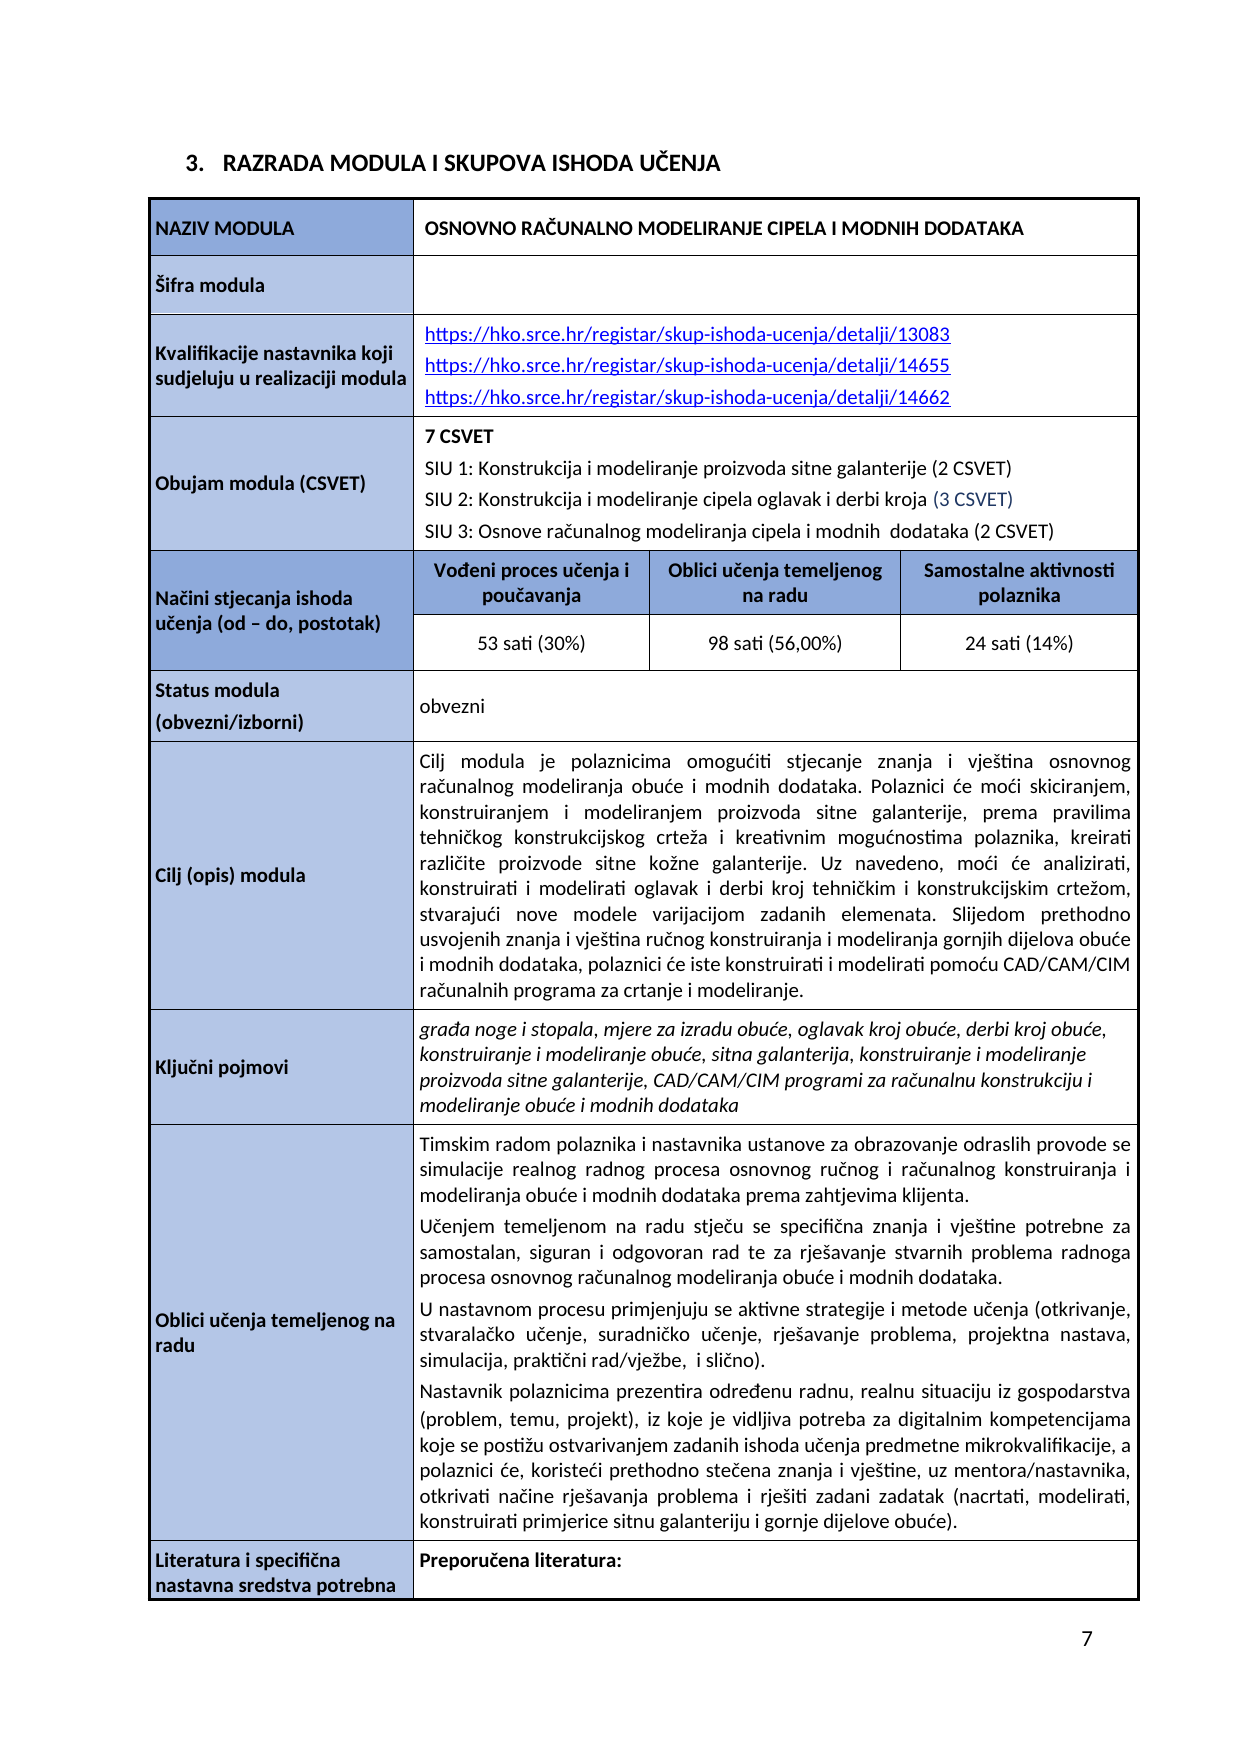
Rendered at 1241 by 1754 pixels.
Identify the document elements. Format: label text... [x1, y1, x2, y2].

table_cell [414, 1541, 1137, 1598]
table_cell Cilj (opis) modula [151, 742, 413, 1009]
table_cell Status modula (obvezni/izborni) [151, 671, 413, 741]
table_cell Cilj modula je polaznicima omogućiti stjecanje znanja i vještina osnovnog računalnog modeliranja obuće i modnih dodataka. Polaznici će moći skiciranjem, konstruiranjem i modeliranjem proizvoda sitne galanterije, prema pravilima tehničkog konstrukcijskog crteža i kreativnim mogućnostima polaznika, kreirati različite proizvode sitne kožne galanterije. Uz navedeno, moći će analizirati, konstruirati i modelirati oglavak i derbi kroj tehničkim i konstrukcijskim crtežom, stvarajući nove modele varijacijom zadanih elemenata. Slijedom prethodno usvojenih znanja i vještina ručnog konstruiranja i modeliranja gornjih dijelova obuće i modnih dodataka, polaznici će iste konstruirati i modelirati pomoću CAD/CAM/CIM računalnih programa za crtanje i modeliranje. [414, 742, 1137, 1009]
table_cell Ključni pojmovi [151, 1010, 413, 1124]
table_cell 24 sati (14%) [901, 615, 1137, 670]
list RAZRADA MODULA I SKUPOVA ISHODA UČENJA [185, 148, 1093, 178]
table_cell [414, 256, 1137, 313]
table_cell Kvalifikacije nastavnika koji sudjeluju u realizaciji modula [151, 315, 413, 416]
table_cell Šifra modula [151, 256, 413, 313]
table_cell 98 sati (56,00%) [650, 615, 900, 670]
table_cell 53 sati (30%) [414, 615, 649, 670]
table_cell 7 CSVET SIU 1: Konstrukcija i modeliranje proizvoda sitne galanterije (2 CSVET) SIU 2: Konstrukcija i modeliranje cipela oglavak i derbi kroja (3 CSVET) SIU 3: Osnove računalnog modeliranja cipela i modnih dodataka (2 CSVET) [414, 417, 1137, 550]
table_cell obvezni [414, 671, 1137, 741]
table_cell Oblici učenja temeljenog na radu [151, 1125, 413, 1540]
table_cell Oblici učenja temeljenog na radu [650, 551, 900, 614]
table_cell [151, 1541, 413, 1598]
table_cell https://hko.srce.hr/registar/skup-ishoda-ucenja/detalji/13083 https://hko.srce.hr/registar/skup-ishoda-ucenja/detalji/14655 https://hko.srce.hr/registar/skup-ishoda-ucenja/detalji/14662 [414, 315, 1137, 416]
table_header NAZIV MODULA [151, 200, 413, 255]
table_cell Vođeni proces učenja i poučavanja [414, 551, 649, 614]
table_cell Timskim radom polaznika i nastavnika ustanove za obrazovanje odraslih provode se simulacije realnog radnog procesa osnovnog ručnog i računalnog konstruiranja i modeliranja obuće i modnih dodataka prema zahtjevima klijenta. Učenjem temeljenom na radu stječu se specifična znanja i vještine potrebne za samostalan, siguran i odgovoran rad te za rješavanje stvarnih problema radnoga procesa osnovnog računalnog modeliranja obuće i modnih dodataka. U nastavnom procesu primjenjuju se aktivne strategije i metode učenja (otkrivanje, stvaralačko učenje, suradničko učenje, rješavanje problema, projektna nastava, simulacija, praktični rad/vježbe, i slično). Nastavnik polaznicima prezentira određenu radnu, realnu situaciju iz gospodarstva (problem, temu, projekt), iz koje je vidljiva potreba za digitalnim kompetencijama koje se postižu ostvarivanjem zadanih ishoda učenja predmetne mikrokvalifikacije, a polaznici će, koristeći prethodno stečena znanja i vještine, uz mentora/nastavnika, otkrivati načine rješavanja problema i rješiti zadani zadatak (nacrtati, modelirati, konstruirati primjerice sitnu galanteriju i gornje dijelove obuće). [414, 1125, 1137, 1540]
table_cell Obujam modula (CSVET) [151, 417, 413, 550]
table_cell Načini stjecanja ishoda učenja (od – do, postotak) [151, 551, 413, 670]
table_cell građa noge i stopala, mjere za izradu obuće, oglavak kroj obuće, derbi kroj obuće, konstruiranje i modeliranje obuće, sitna galanterija, konstruiranje i modeliranje proizvoda sitne galanterije, CAD/CAM/CIM programi za računalnu konstrukciju i modeliranje obuće i modnih dodataka [414, 1010, 1137, 1124]
table_cell Samostalne aktivnosti polaznika [901, 551, 1137, 614]
table_header OSNOVNO RAČUNALNO MODELIRANJE CIPELA I MODNIH DODATAKA [414, 200, 1137, 255]
